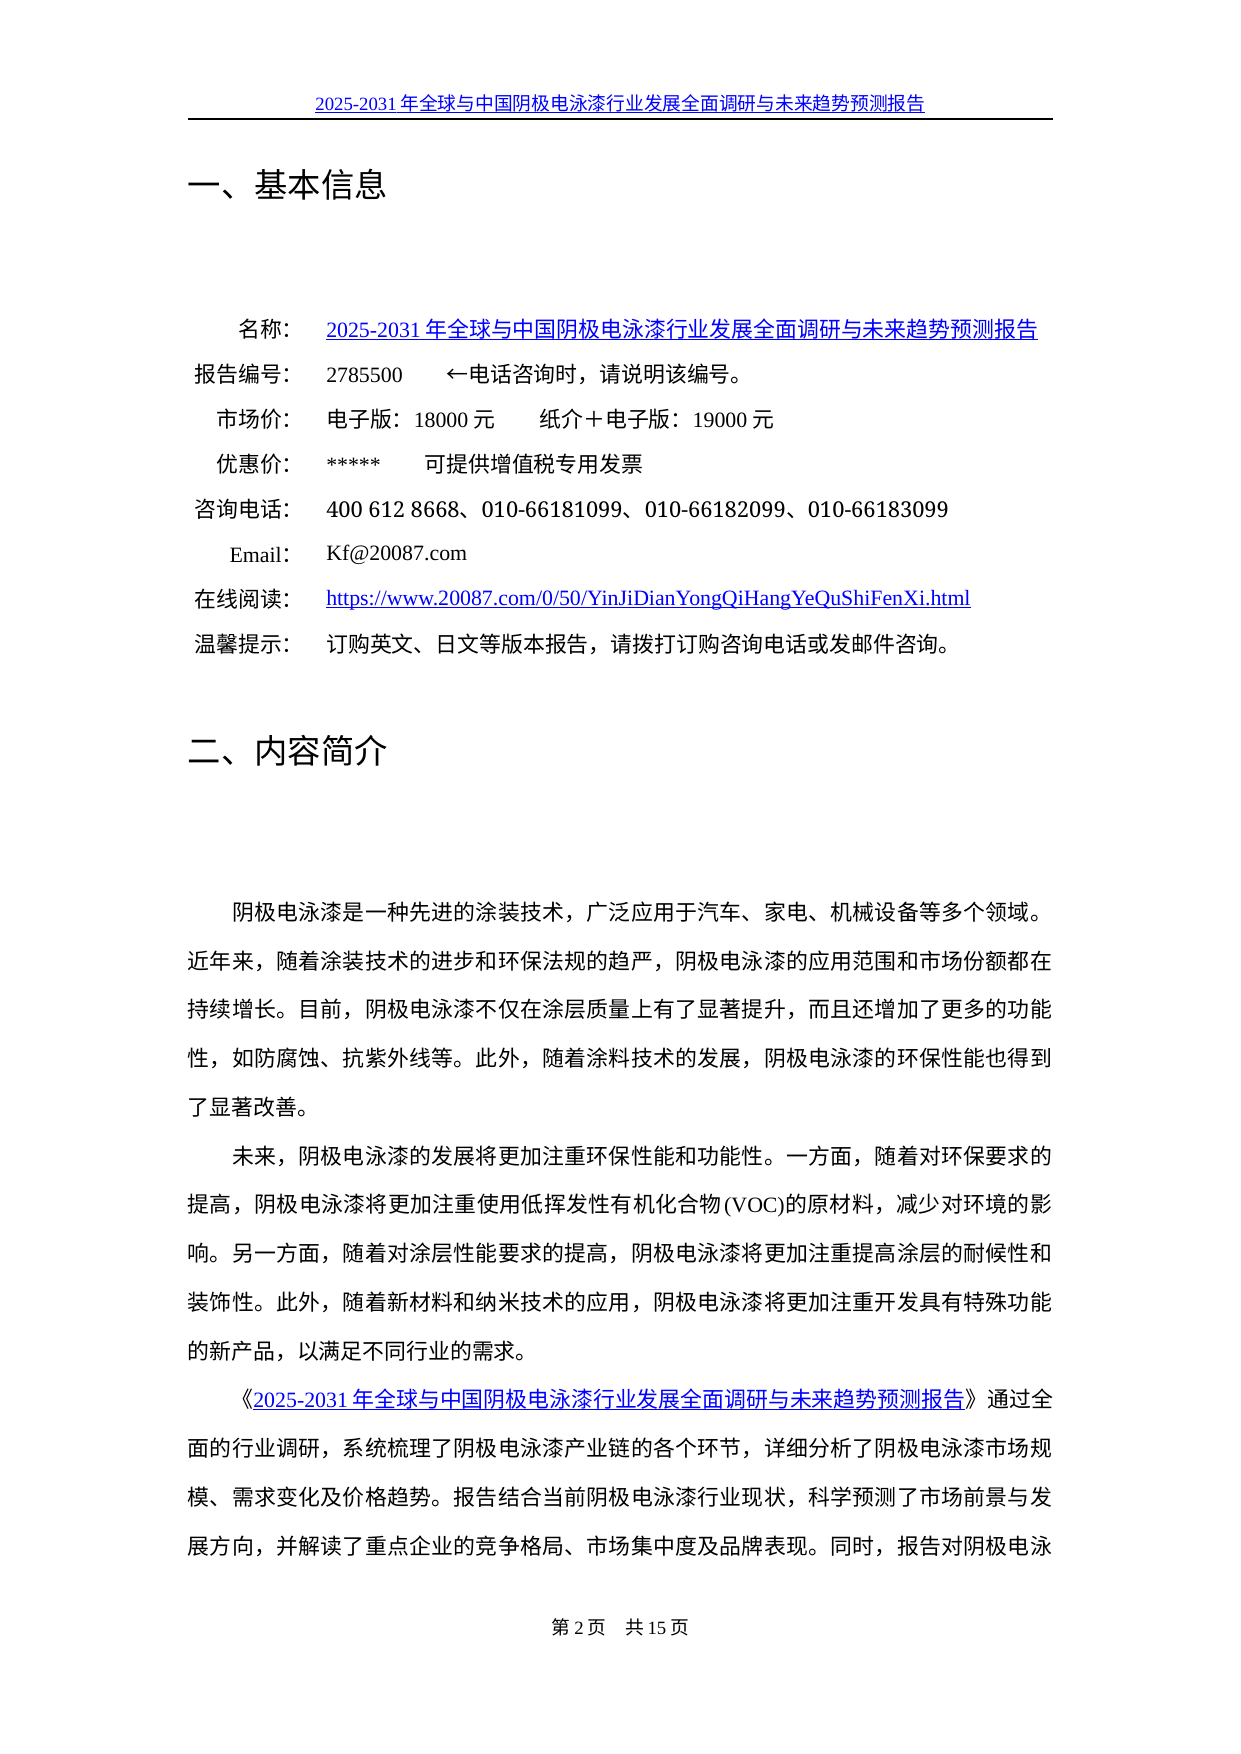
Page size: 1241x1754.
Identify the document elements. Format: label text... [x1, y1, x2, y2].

table_cell 电子版：18000 元 纸介＋电子版：19000 元 [315, 402, 1073, 447]
table_cell 400 612 8668、010-66181099、010-66182099、010-66183099 [315, 492, 1073, 537]
table_cell 温馨提示： [167, 627, 315, 672]
table_header 名称： [167, 312, 315, 357]
table_cell 市场价： [167, 402, 315, 447]
table_cell 订购英文、日文等版本报告，请拨打订购咨询电话或发邮件咨询。 [315, 627, 1073, 672]
table_cell 在线阅读： [167, 582, 315, 627]
table_cell 报告编号： [167, 357, 315, 402]
table_header 2025-2031年全球与中国阴极电泳漆行业发展全面调研与未来趋势预测报告 [315, 312, 1073, 357]
table_cell 优惠价： [167, 447, 315, 492]
title 二、内容简介 [187, 717, 1053, 782]
table_cell 2785500 ←电话咨询时，请说明该编号。 [315, 357, 1073, 402]
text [187, 894, 1053, 1561]
table_cell Kf@20087.com [315, 537, 1073, 582]
table_cell Email： [167, 537, 315, 582]
table_cell 咨询电话： [167, 492, 315, 537]
table_cell [315, 582, 1073, 627]
title 一、基本信息 [187, 150, 1053, 215]
table_cell ***** 可提供增值税专用发票 [315, 447, 1073, 492]
